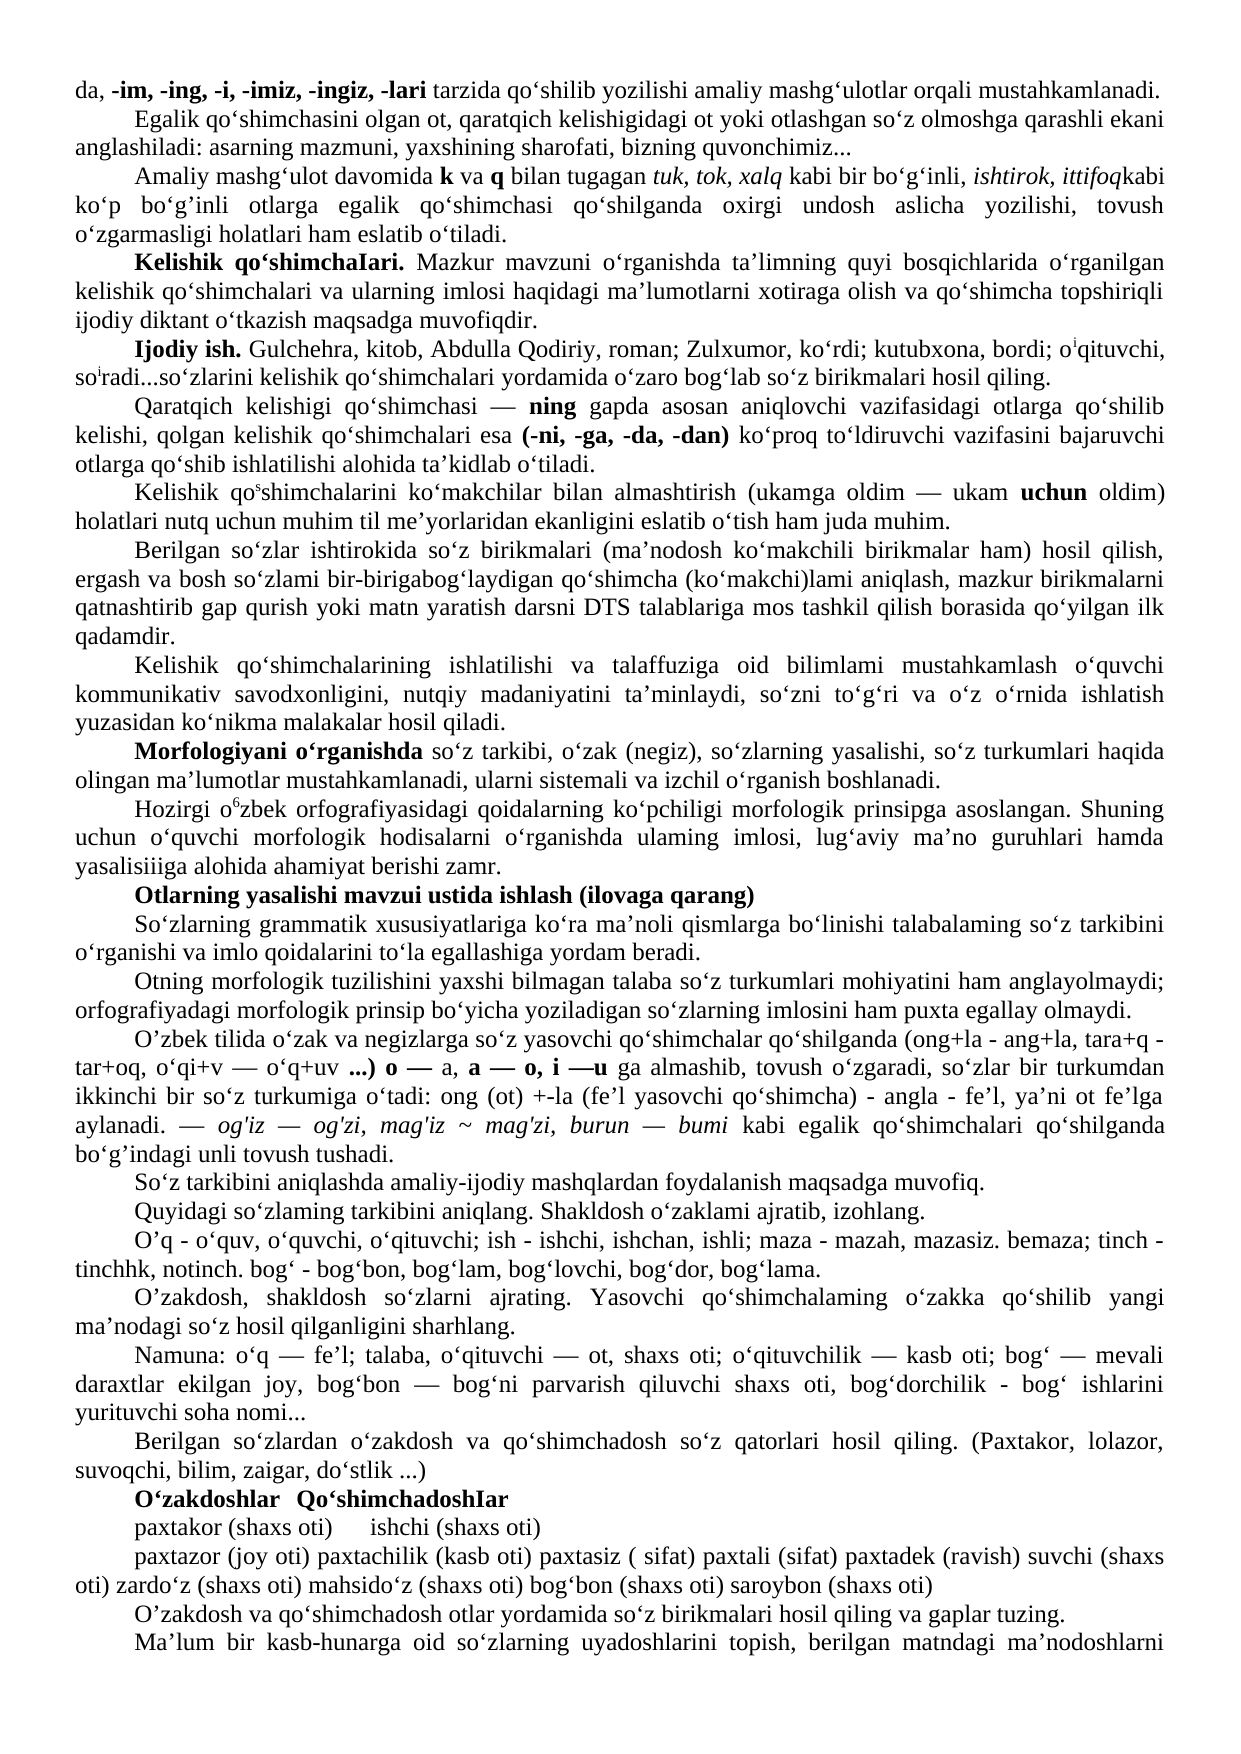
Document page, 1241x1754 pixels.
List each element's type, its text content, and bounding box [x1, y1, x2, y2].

text O’zakdosh va qo‘shimchadosh otlar yordamida so‘z birikmalari hosil qiling va gaplar tuzing. [75, 1599, 1165, 1627]
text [75, 75, 1165, 104]
text So‘zlarning grammatik xususiyatlariga ko‘ra ma’noli qismlarga bo‘linishi talabalaming so‘z tarkibini o‘rganishi va imlo qoidalarini to‘la egallashiga yordam beradi. [75, 909, 1165, 966]
text Kelishik qo‘shimchaIari. Mazkur mavzuni o‘rganishda ta’limning quyi bosqichlarida o‘rganilgan kelishik qo‘shimchalari va ularning imlosi haqidagi ma’lumotlarni xotiraga olish va qo‘shimcha topshiriqli ijodiy diktant o‘tkazish maqsadga muvofiqdir. [75, 247, 1165, 334]
text Hozirgi o6zbek orfografiyasidagi qoidalarning ko‘pchiligi morfologik prinsipga asoslangan. Shuning uchun o‘quvchi morfologik hodisalarni o‘rganishda ulaming imlosi, lug‘aviy ma’no guruhlari hamda yasalisiiiga alohida ahamiyat berishi zamr. [75, 794, 1165, 880]
text Egalik qo‘shimchasini olgan ot, qaratqich kelishigidagi ot yoki otlashgan so‘z olmoshga qarashli ekani anglashiladi: asarning mazmuni, yaxshining sharofati, bizning quvonchimiz... [75, 104, 1165, 161]
text Quyidagi so‘zlaming tarkibini aniqlang. Shakldosh o‘zaklami ajratib, izohlang. [75, 1196, 1165, 1225]
text Berilgan so‘zlardan o‘zakdosh va qo‘shimchadosh so‘z qatorlari hosil qiling. (Paxtakor, lolazor, suvoqchi, bilim, zaigar, do‘stlik ...) [75, 1426, 1165, 1484]
text O’zakdosh, shakldosh so‘zlarni ajrating. Yasovchi qo‘shimchalaming o‘zakka qo‘shilib yangi ma’nodagi so‘z hosil qilganligini sharhlang. [75, 1282, 1165, 1340]
text Amaliy mashg‘ulot davomida k va q bilan tugagan tuk, tok, xalq kabi bir bo‘g‘inli, ishtirok, ittifoqkabi ko‘p bo‘g’inli otlarga egalik qo‘shimchasi qo‘shilganda oxirgi undosh aslicha yozilishi, tovush o‘zgarmasligi holatlari ham eslatib o‘tiladi. [75, 161, 1165, 247]
text Namuna: o‘q — fe’l; talaba, o‘qituvchi — ot, shaxs oti; o‘qituvchilik — kasb oti; bog‘ — mevali daraxtlar ekilgan joy, bog‘bon — bog‘ni parvarish qiluvchi shaxs oti, bog‘dorchilik - bog‘ ishlarini yurituvchi soha nomi... [75, 1340, 1165, 1426]
text Berilgan so‘zlar ishtirokida so‘z birikmalari (ma’nodosh ko‘makchili birikmalar ham) hosil qilish, ergash va bosh so‘zlami bir-birigabog‘laydigan qo‘shimcha (ko‘makchi)lami aniqlash, mazkur birikmalarni qatnashtirib gap qurish yoki matn yaratish darsni DTS talablariga mos tashkil qilish borasida qo‘yilgan ilk qadamdir. [75, 535, 1165, 650]
text Kelishik qo‘shimchalarining ishlatilishi va talaffuziga oid bilimlami mustahkamlash o‘quvchi kommunikativ savodxonligini, nutqiy madaniyatini ta’minlaydi, so‘zni to‘g‘ri va o‘z o‘rnida ishlatish yuzasidan ko‘nikma malakalar hosil qiladi. [75, 650, 1165, 736]
text Morfologiyani o‘rganishda so‘z tarkibi, o‘zak (negiz), so‘zlarning yasalishi, so‘z turkumlari haqida olingan ma’lumotlar mustahkamlanadi, ularni sistemali va izchil o‘rganish boshlanadi. [75, 736, 1165, 794]
text Qaratqich kelishigi qo‘shimchasi — ning gapda asosan aniqlovchi vazifasidagi otlarga qo‘shilib kelishi, qolgan kelishik qo‘shimchalari esa (-ni, -ga, -da, -dan) ko‘proq to‘ldiruvchi vazifasini bajaruvchi otlarga qo‘shib ishlatilishi alohida ta’kidlab o‘tiladi. [75, 391, 1165, 477]
text O’q - o‘quv, o‘quvchi, o‘qituvchi; ish - ishchi, ishchan, ishli; maza - mazah, mazasiz. bemaza; tinch - tinchhk, notinch. bog‘ - bog‘bon, bog‘lam, bog‘lovchi, bog‘dor, bog‘lama. [75, 1225, 1165, 1282]
text paxtazor (joy oti) paxtachilik (kasb oti) paxtasiz ( sifat) paxtali (sifat) paxtadek (ravish) suvchi (shaxs oti) zardo‘z (shaxs oti) mahsido‘z (shaxs oti) bog‘bon (shaxs oti) saroybon (shaxs oti) [75, 1541, 1165, 1599]
text O’zbek tilida o‘zak va negizlarga so‘z yasovchi qo‘shimchalar qo‘shilganda (ong+la - ang+la, tara+q - tar+oq, o‘qi+v — o‘q+uv ...) o — a, a — o, i —u ga almashib, tovush o‘zgaradi, so‘zlar bir turkumdan ikkinchi bir so‘z turkumiga o‘tadi: ong (ot) +-la (fe’l yasovchi qo‘shimcha) - angla - fe’l, ya’ni ot fe’lga aylanadi. — og'iz — og'zi, mag'iz ~ mag'zi, burun — bumi kabi egalik qo‘shimchalari qo‘shilganda bo‘g’indagi unli tovush tushadi. [75, 1024, 1165, 1167]
text O‘zakdoshlar Qo‘shimchadoshIar [75, 1484, 1165, 1512]
text paxtakor (shaxs oti) ishchi (shaxs oti) [75, 1512, 1165, 1541]
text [75, 1627, 1165, 1656]
text Ijodiy ish. Gulchehra, kitob, Abdulla Qodiriy, roman; Zulxumor, ko‘rdi; kutubxona, bordi; oiqituvchi, soiradi...so‘zlarini kelishik qo‘shimchalari yordamida o‘zaro bog‘lab so‘z birikmalari hosil qiling. [75, 334, 1165, 391]
text So‘z tarkibini aniqlashda amaliy-ijodiy mashqlardan foydalanish maqsadga muvofiq. [75, 1167, 1165, 1196]
text Kelishik qosshimchalarini ko‘makchilar bilan almashtirish (ukamga oldim — ukam uchun oldim) holatlari nutq uchun muhim til me’yorlaridan ekanligini eslatib o‘tish ham juda muhim. [75, 477, 1165, 535]
text Otlarning yasalishi mavzui ustida ishlash (ilovaga qarang) [75, 880, 1165, 909]
text Otning morfologik tuzilishini yaxshi bilmagan talaba so‘z turkumlari mohiyatini ham anglayolmaydi; orfografiyadagi morfologik prinsip bo‘yicha yoziladigan so‘zlarning imlosini ham puxta egallay olmaydi. [75, 966, 1165, 1024]
